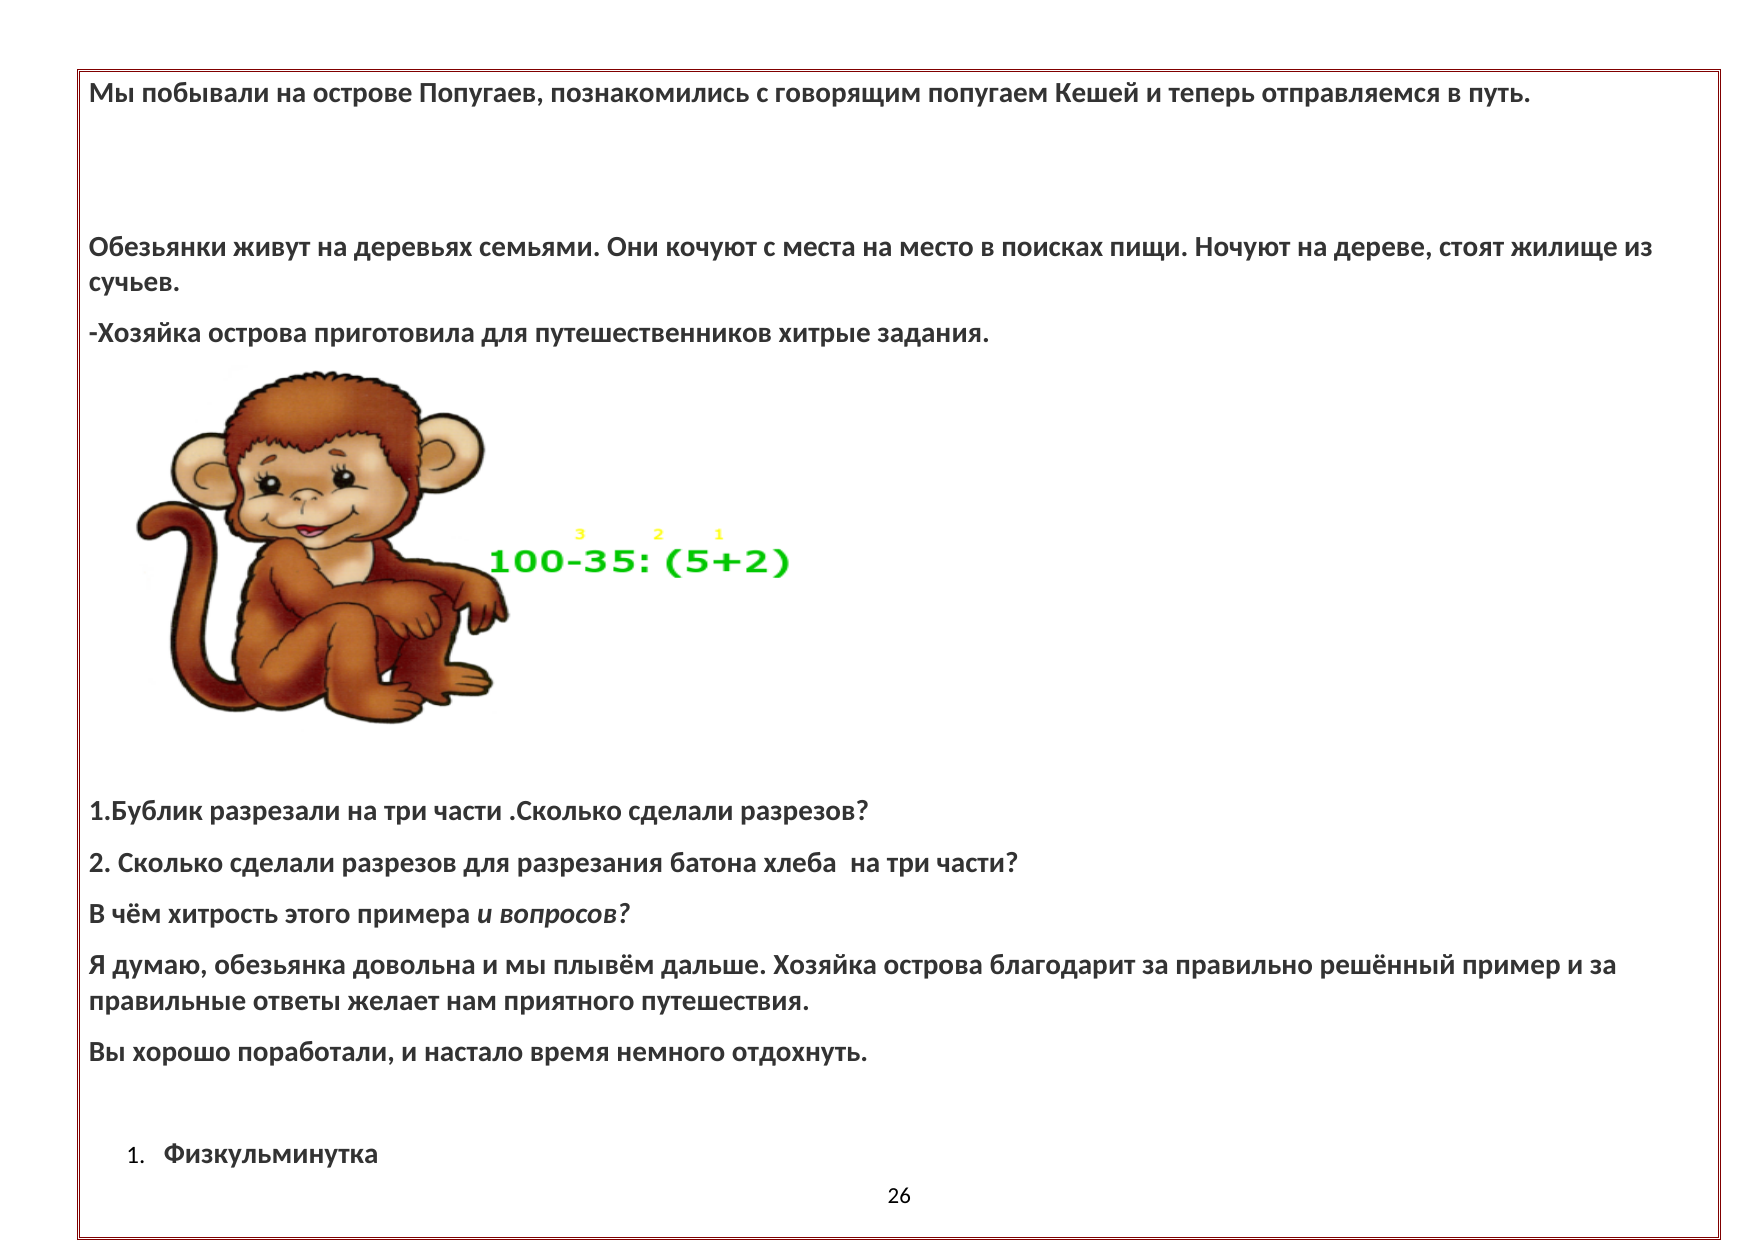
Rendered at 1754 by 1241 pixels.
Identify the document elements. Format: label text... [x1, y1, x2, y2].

text Мы побывали на острове Попугаев, познакомились с говорящим попугаем Кешей и теперь отправляемся в путь. [89, 74, 1709, 109]
text 2. Сколько сделали разрезов для разрезания батона хлеба на три части? [89, 844, 1709, 879]
list Физкульминутка [126, 1136, 1709, 1171]
picture [88, 365, 839, 761]
text Вы хорошо поработали, и настало время немного отдохнуть. [89, 1033, 1709, 1069]
text Обезьянки живут на деревьях семьями. Они кочуют с места на место в поисках пищи. Ночуют на дереве, стоят жилище из сучьев. [89, 228, 1709, 299]
text В чём хитрость этого примера и вопросов? [89, 895, 1709, 931]
text 1.Бублик разрезали на три части .Сколько сделали разрезов? [89, 792, 1709, 828]
text Я думаю, обезьянка довольна и мы плывём дальше. Хозяйка острова благодарит за правильно решённый пример и за правильные ответы желает нам приятного путешествия. [89, 946, 1709, 1017]
text -Хозяйка острова приготовила для путешественников хитрые задания. [89, 314, 1709, 350]
